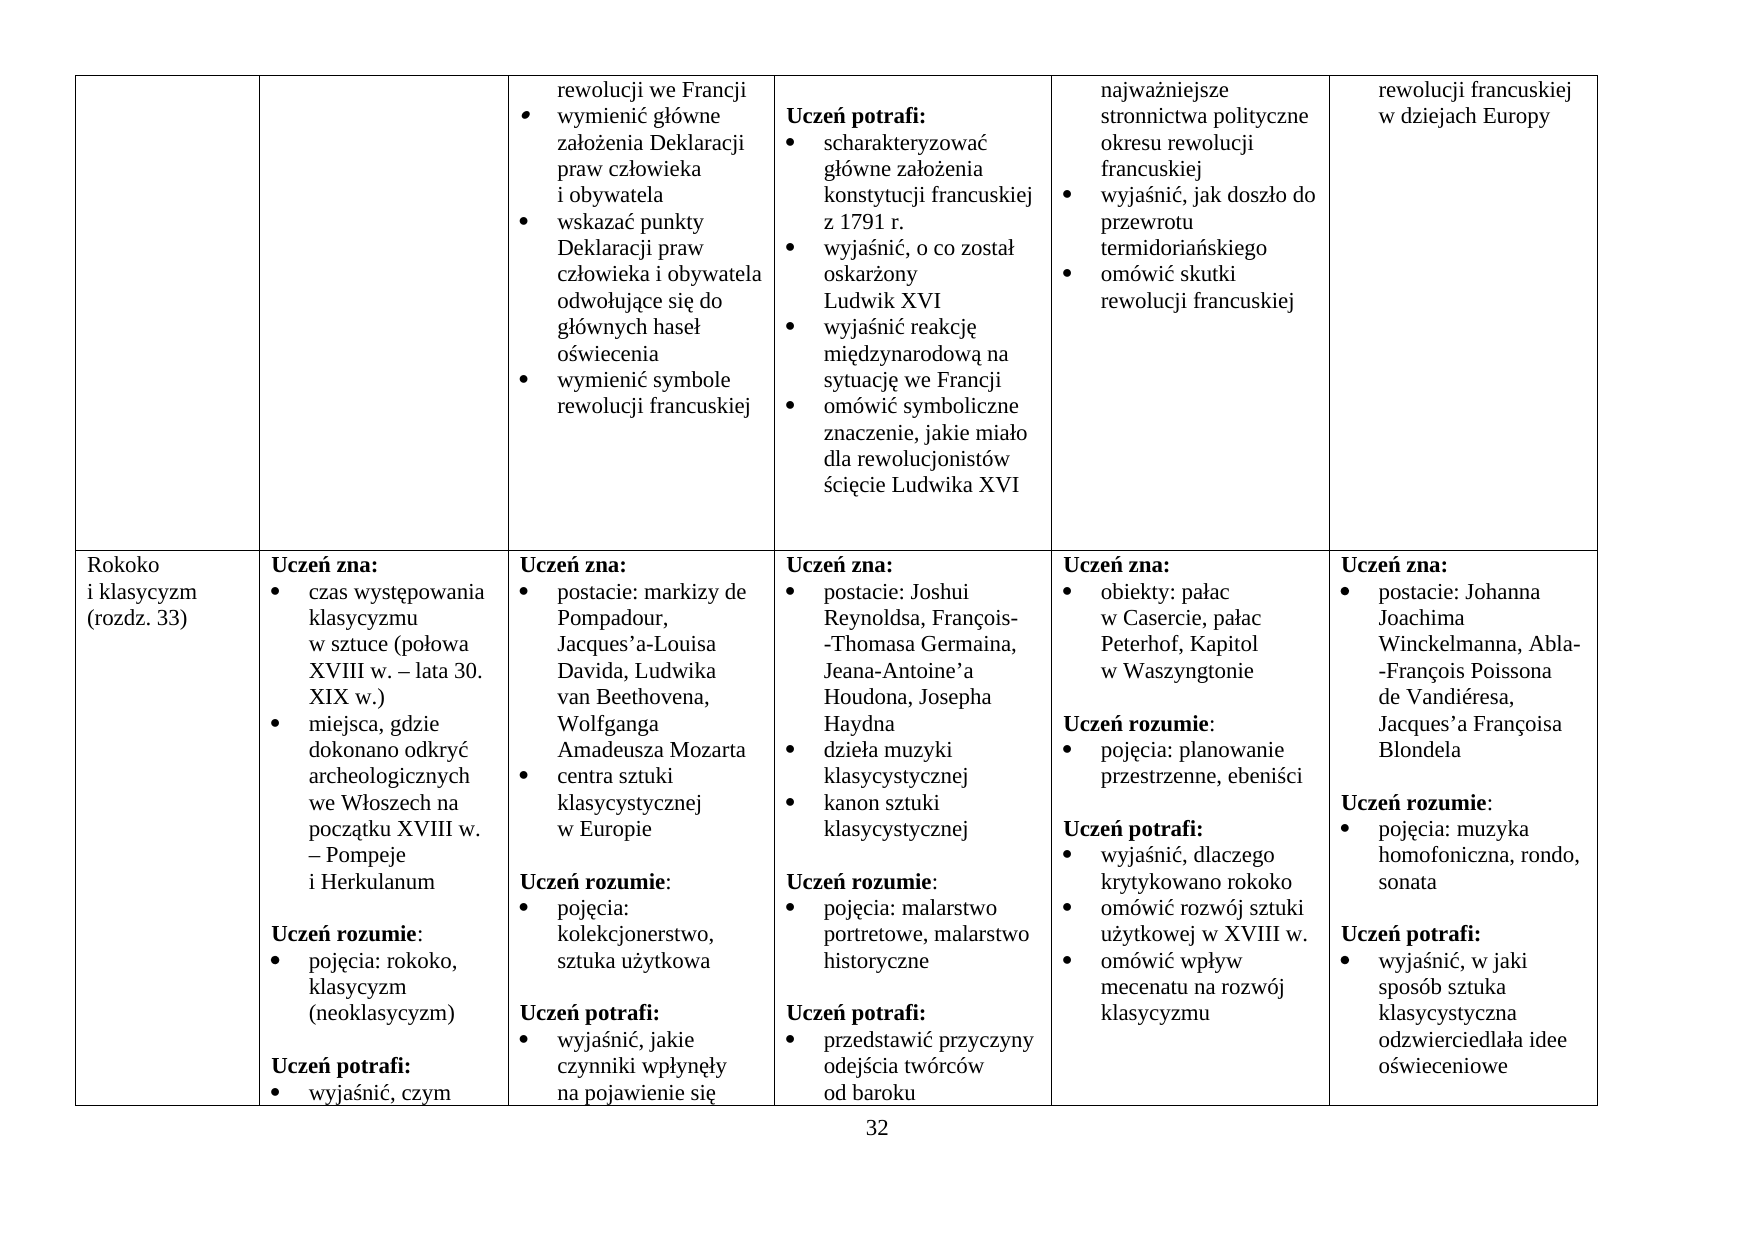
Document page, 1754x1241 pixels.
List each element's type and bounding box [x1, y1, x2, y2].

table_cell [76, 551, 259, 1105]
table_cell [775, 551, 1051, 1105]
table_cell [260, 551, 508, 1105]
table_cell [1330, 551, 1597, 1105]
table_cell [1052, 76, 1329, 550]
table_cell [509, 551, 774, 1105]
table_cell [260, 76, 508, 550]
table_cell [76, 76, 259, 550]
table_cell [1330, 76, 1597, 550]
table_cell [509, 76, 774, 550]
table_cell [775, 76, 1051, 550]
table_cell [1052, 551, 1329, 1105]
